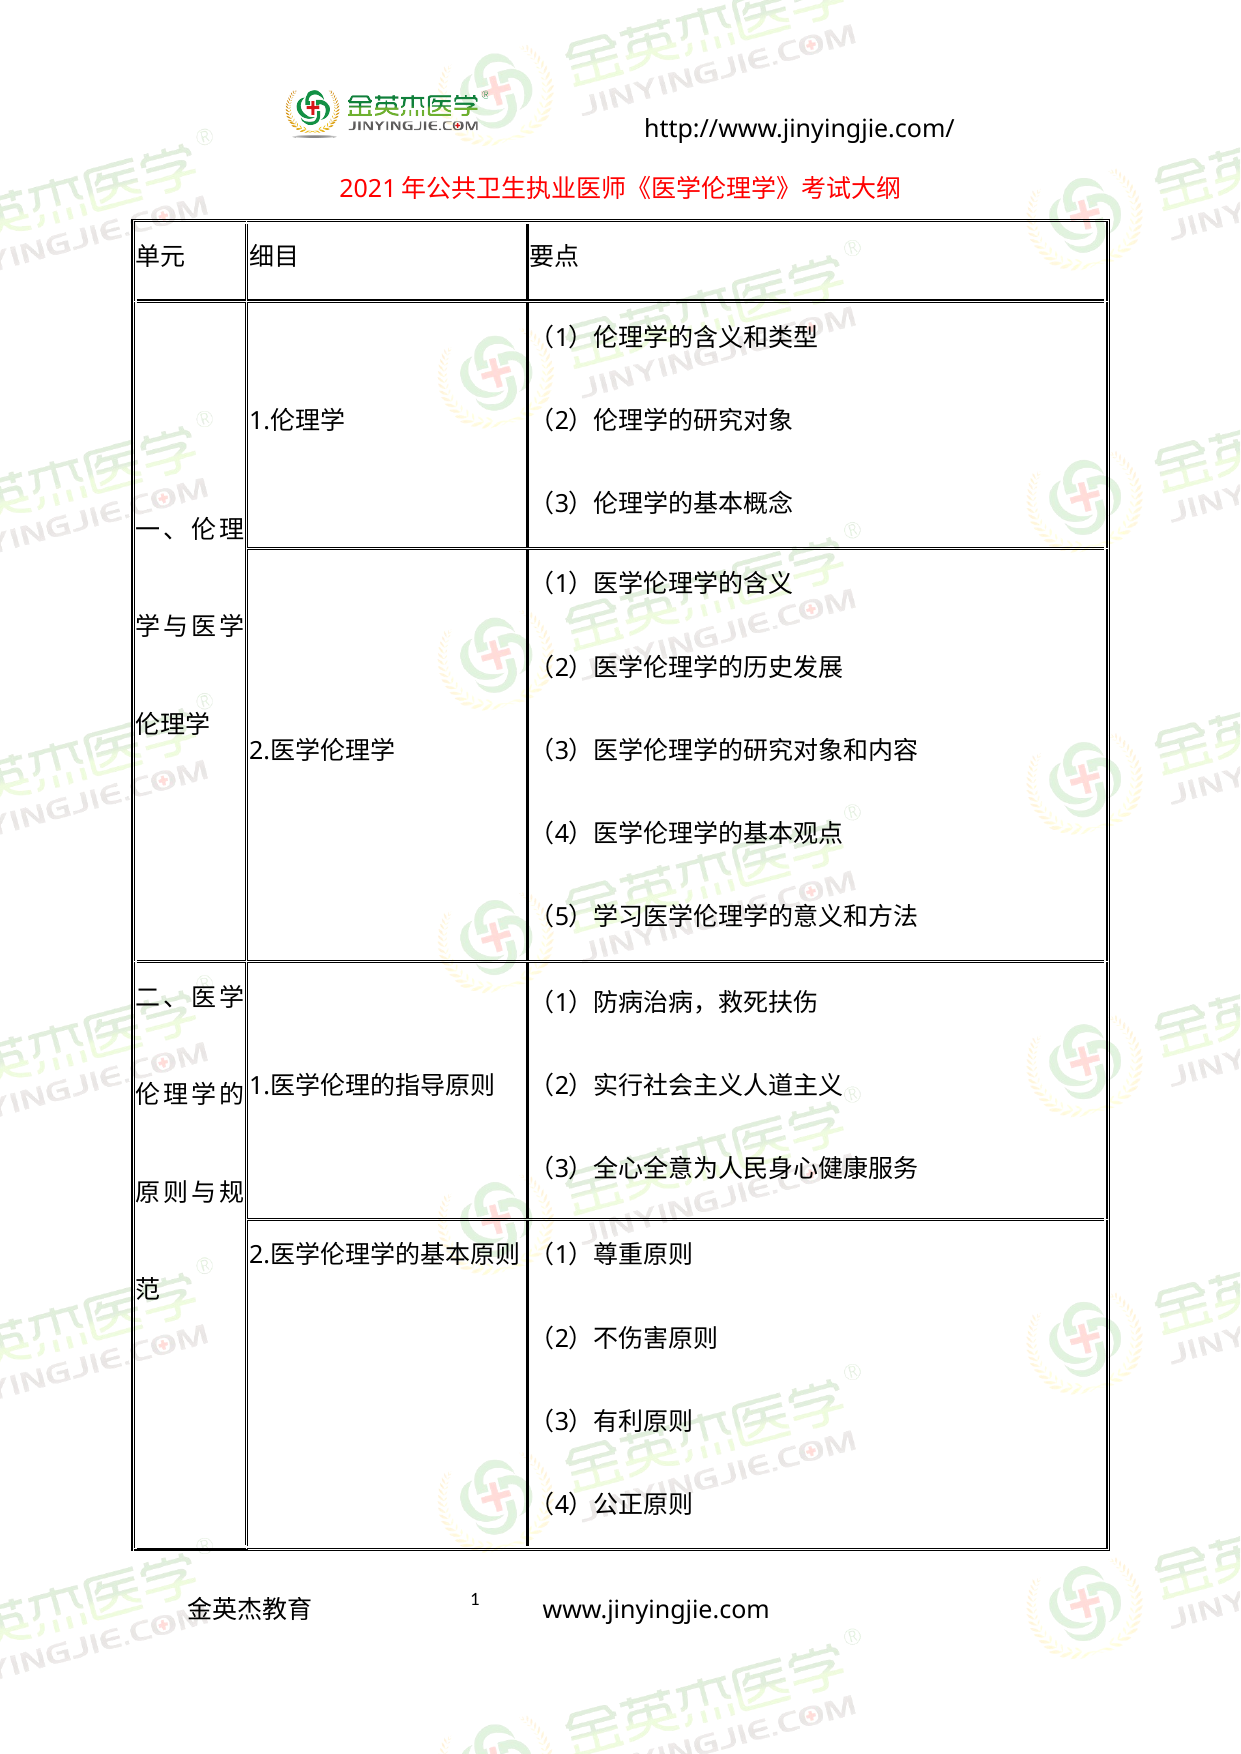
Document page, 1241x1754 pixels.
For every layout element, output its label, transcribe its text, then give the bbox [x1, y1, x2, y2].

table_cell 2.医学伦理学的基本原则 [247, 1221, 527, 1547]
table_header 细目 [247, 222, 527, 299]
table_cell （1）尊重原则 （2）不伤害原则 （3）有利原则 （4）公正原则 [527, 1218, 1107, 1547]
table_header 单元 [135, 222, 247, 299]
table_cell 二、医学伦理学的原则与规范 [135, 960, 247, 1547]
text 2021年公共卫生执业医师《医学伦理学》考试大纲 [187, 154, 1053, 219]
table_cell 一、伦理学与医学伦理学 [135, 299, 245, 959]
table_cell （1）防病治病，救死扶伤 （2）实行社会主义人道主义 （3）全心全意为人民身心健康服务 [529, 960, 1107, 1217]
table_cell （1）伦理学的含义和类型 （2）伦理学的研究对象 （3）伦理学的基本概念 [529, 299, 1107, 546]
table_cell 2.医学伦理学 [248, 550, 526, 959]
table_header 要点 [527, 222, 1106, 299]
table_cell （1）医学伦理学的含义 （2）医学伦理学的历史发展 （3）医学伦理学的研究对象和内容 （4）医学伦理学的基本观点 （5）学习医学伦理学的意义和方法 [529, 546, 1107, 959]
picture [285, 90, 489, 138]
table_cell 1.医学伦理的指导原则 [248, 963, 526, 1217]
table_cell 1.伦理学 [248, 303, 526, 546]
